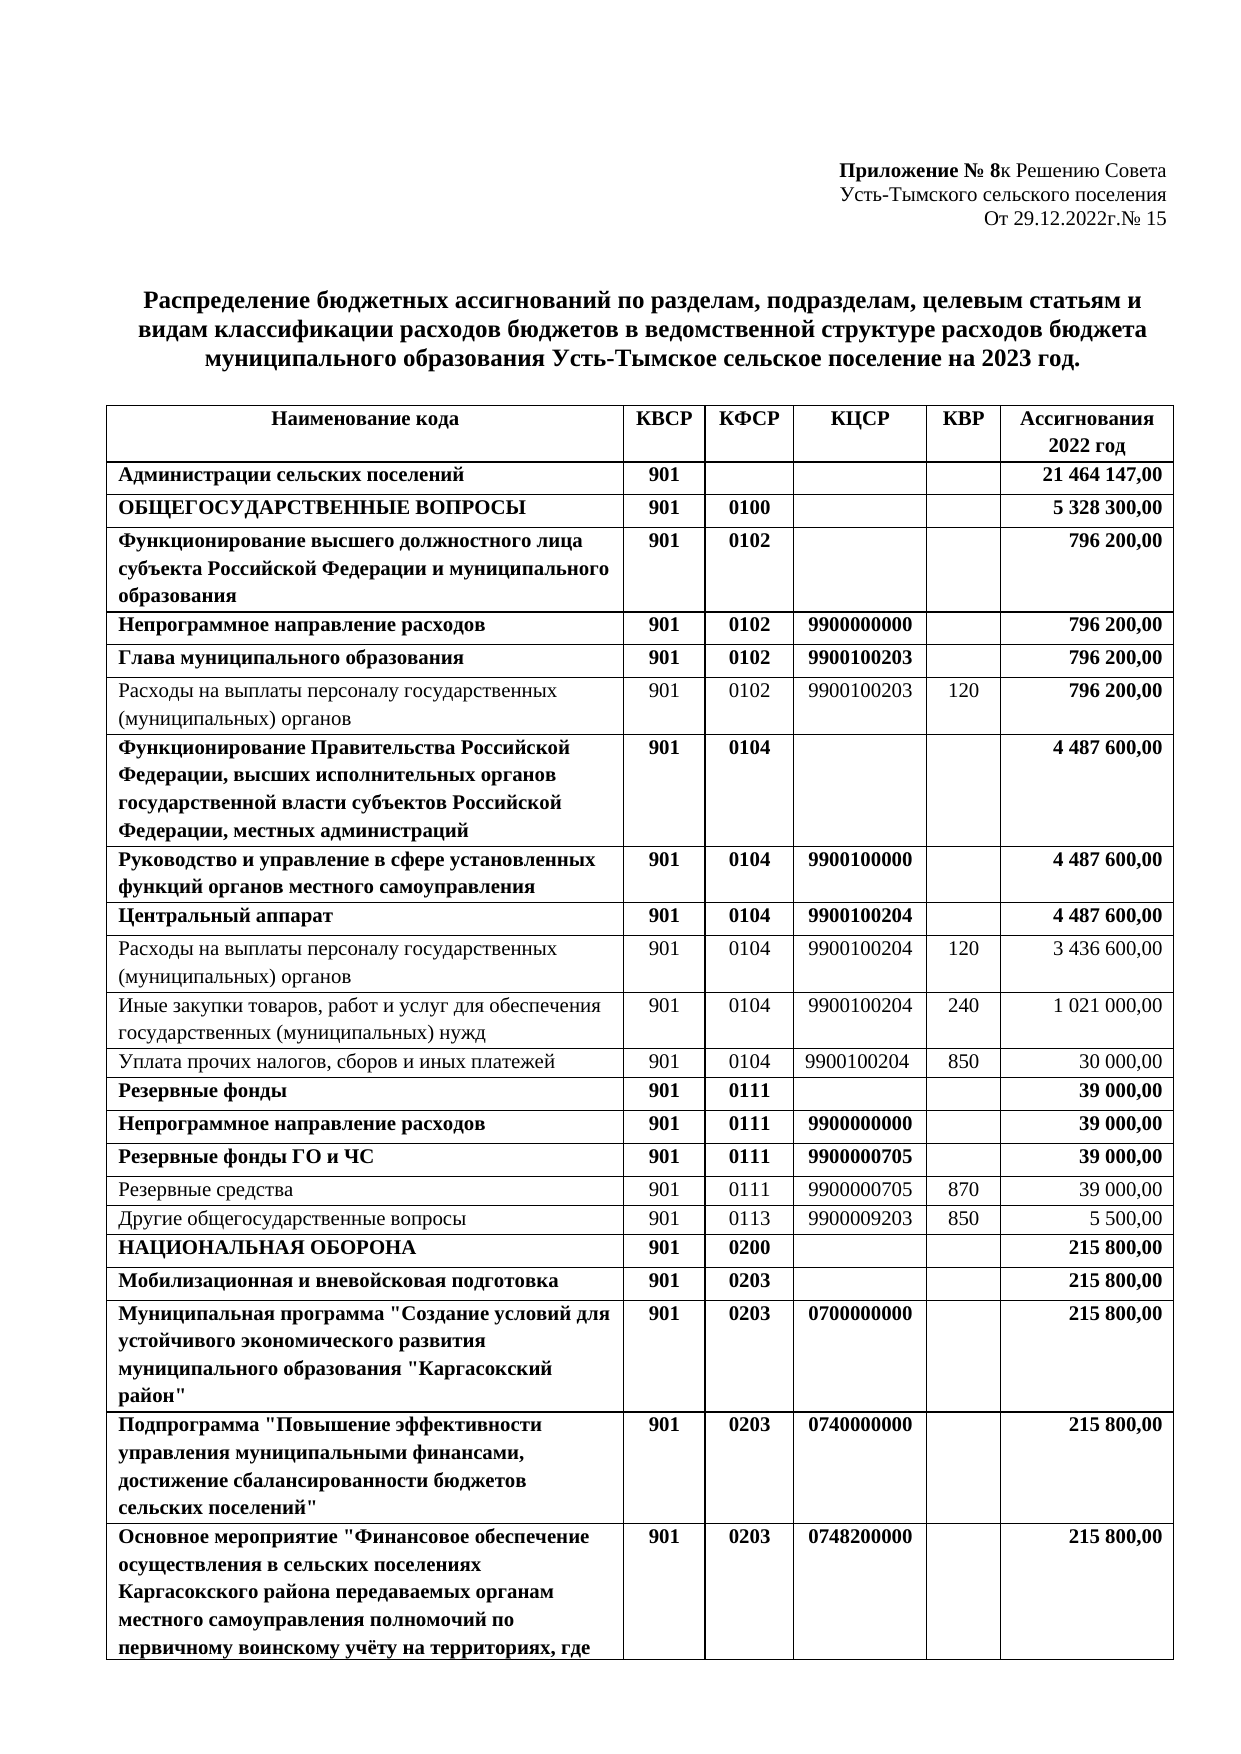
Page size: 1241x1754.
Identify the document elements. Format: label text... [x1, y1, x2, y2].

table_header КЦСР [794, 406, 926, 461]
table_cell 0104 [706, 936, 793, 992]
table_cell 901 [624, 1144, 704, 1176]
table_cell 901 [624, 1049, 704, 1077]
table_cell 0104 [706, 1049, 793, 1077]
table_cell 901 [624, 993, 704, 1048]
table_header КВСР [624, 406, 704, 461]
text Распределение бюджетных ассигнований по разделам, подразделам, целевым статьям и видам классификации расходов бюджетов в ведомственной структуре расходов бюджета муниципального образования Усть-Тымское сельское поселение на 2023 год. [118, 286, 1167, 372]
table_cell 0200 [706, 1235, 793, 1267]
table_cell [927, 495, 1000, 527]
table_cell [794, 1268, 926, 1299]
table_cell Руководство и управление в сфере установленных функций органов местного самоуправления [107, 847, 623, 902]
table_cell [927, 735, 1000, 846]
table_cell 4 487 600,00 [1001, 735, 1173, 846]
table_cell 850 [927, 1049, 1000, 1077]
table_cell 240 [927, 993, 1000, 1048]
table_cell [706, 463, 793, 494]
table_cell 39 000,00 [1001, 1144, 1173, 1176]
table_cell 0104 [706, 847, 793, 902]
table_cell [927, 1268, 1000, 1299]
table_cell 5 500,00 [1001, 1206, 1173, 1234]
table_cell 9900100204 [794, 903, 926, 935]
table_header Наименование кода [107, 406, 623, 461]
table_cell 0104 [706, 903, 793, 935]
table_cell Расходы на выплаты персоналу государственных (муниципальных) органов [107, 678, 623, 734]
table_cell Непрограммное направление расходов [107, 613, 623, 644]
table_cell 0102 [706, 645, 793, 677]
table_cell 796 200,00 [1001, 613, 1173, 644]
table_cell 0102 [706, 613, 793, 644]
table_cell 796 200,00 [1001, 645, 1173, 677]
table_cell 901 [624, 1268, 704, 1299]
table_cell 901 [624, 1301, 704, 1411]
table_cell 21 464 147,00 [1001, 463, 1173, 494]
text От 29.12.2022г.№ 15 [118, 206, 1167, 230]
table_cell 9900100204 [794, 1049, 926, 1077]
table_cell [107, 1524, 623, 1659]
table_cell 9900000705 [794, 1177, 926, 1205]
table_cell Администрации сельских поселений [107, 463, 623, 494]
table_cell 9900100204 [794, 936, 926, 992]
table_cell 901 [624, 678, 704, 734]
table_cell 0700000000 [794, 1301, 926, 1411]
table_cell ОБЩЕГОСУДАРСТВЕННЫЕ ВОПРОСЫ [107, 495, 623, 527]
table_cell Другие общегосударственные вопросы [107, 1206, 623, 1234]
table_cell 0100 [706, 495, 793, 527]
table_cell 0111 [706, 1078, 793, 1110]
table_cell 0102 [706, 678, 793, 734]
table_cell 1 021 000,00 [1001, 993, 1173, 1048]
table_cell 0111 [706, 1111, 793, 1143]
table_cell 0104 [706, 735, 793, 846]
table_cell 39 000,00 [1001, 1078, 1173, 1110]
table_cell 901 [624, 1235, 704, 1267]
table_cell [794, 463, 926, 494]
table_cell 9900100000 [794, 847, 926, 902]
table_cell [927, 1078, 1000, 1110]
table_cell 3 436 600,00 [1001, 936, 1173, 992]
table_cell Расходы на выплаты персоналу государственных (муниципальных) органов [107, 936, 623, 992]
table_cell Непрограммное направление расходов [107, 1111, 623, 1143]
table_cell Резервные фонды [107, 1078, 623, 1110]
table_cell 850 [927, 1206, 1000, 1234]
table_cell 9900000000 [794, 1111, 926, 1143]
table_cell 0203 [706, 1268, 793, 1299]
table_cell 901 [624, 645, 704, 677]
table_cell Резервные фонды ГО и ЧС [107, 1144, 623, 1176]
table_header Ассигнования 2022 год [1001, 406, 1173, 461]
table_cell [927, 528, 1000, 611]
table_cell 4 487 600,00 [1001, 847, 1173, 902]
table_cell 796 200,00 [1001, 528, 1173, 611]
table_cell 796 200,00 [1001, 678, 1173, 734]
table_cell Уплата прочих налогов, сборов и иных платежей [107, 1049, 623, 1077]
table_cell [794, 1235, 926, 1267]
table_cell [927, 1413, 1000, 1523]
table_cell 120 [927, 936, 1000, 992]
table_header КВР [927, 406, 1000, 461]
table_cell [927, 1235, 1000, 1267]
table_cell 901 [624, 1413, 704, 1523]
table_cell 901 [624, 936, 704, 992]
table_cell [927, 613, 1000, 644]
table_cell 901 [624, 735, 704, 846]
table_cell Центральный аппарат [107, 903, 623, 935]
table_cell 0111 [706, 1177, 793, 1205]
table_cell [927, 1144, 1000, 1176]
table_cell 39 000,00 [1001, 1111, 1173, 1143]
table_cell 0203 [706, 1301, 793, 1411]
table_cell 0102 [706, 528, 793, 611]
table_cell [927, 903, 1000, 935]
table_cell 0203 [706, 1413, 793, 1523]
table_cell [794, 1078, 926, 1110]
table_cell 901 [624, 1111, 704, 1143]
table_cell 9900000705 [794, 1144, 926, 1176]
table_cell [794, 528, 926, 611]
table_cell 0111 [706, 1144, 793, 1176]
table_cell 0203 [706, 1524, 793, 1659]
table_cell 215 800,00 [1001, 1268, 1173, 1299]
table_cell 901 [624, 528, 704, 611]
table_cell [927, 1111, 1000, 1143]
table_cell [927, 645, 1000, 677]
table_cell 870 [927, 1177, 1000, 1205]
table_cell 4 487 600,00 [1001, 903, 1173, 935]
table_cell Иные закупки товаров, работ и услуг для обеспечения государственных (муниципальных) нужд [107, 993, 623, 1048]
text Усть-Тымского сельского поселения [118, 182, 1167, 206]
table_cell Резервные средства [107, 1177, 623, 1205]
table_cell 0104 [706, 993, 793, 1048]
table_cell [927, 847, 1000, 902]
table_cell 901 [624, 847, 704, 902]
table_cell 215 800,00 [1001, 1301, 1173, 1411]
table_cell [927, 1524, 1000, 1659]
table_cell 901 [624, 1206, 704, 1234]
table_cell [927, 463, 1000, 494]
table_cell 39 000,00 [1001, 1177, 1173, 1205]
table_cell 901 [624, 495, 704, 527]
table_cell 30 000,00 [1001, 1049, 1173, 1077]
table_cell Подпрограмма "Повышение эффективности управления муниципальными финансами, достижение сбалансированности бюджетов сельских поселений" [107, 1413, 623, 1523]
table_cell 901 [624, 613, 704, 644]
table_cell [794, 495, 926, 527]
table_cell [927, 1301, 1000, 1411]
table_cell 0748200000 [794, 1524, 926, 1659]
table_header КФСР [706, 406, 793, 461]
table_cell 0113 [706, 1206, 793, 1234]
table_cell 9900100204 [794, 993, 926, 1048]
table_cell 901 [624, 903, 704, 935]
table_cell 901 [624, 463, 704, 494]
table_cell 120 [927, 678, 1000, 734]
table_cell Муниципальная программа "Создание условий для устойчивого экономического развития муниципального образования "Каргасокский район" [107, 1301, 623, 1411]
table_cell Функционирование высшего должностного лица субъекта Российской Федерации и муниципального образования [107, 528, 623, 611]
table_cell 901 [624, 1177, 704, 1205]
table_cell 215 800,00 [1001, 1413, 1173, 1523]
table_cell 901 [624, 1524, 704, 1659]
table_cell 9900009203 [794, 1206, 926, 1234]
table_cell 215 800,00 [1001, 1235, 1173, 1267]
table_cell 9900100203 [794, 645, 926, 677]
table_cell 901 [624, 1078, 704, 1110]
table_cell Глава муниципального образования [107, 645, 623, 677]
text Приложение № 8к Решению Совета [118, 158, 1167, 182]
table_cell 0740000000 [794, 1413, 926, 1523]
table_cell 9900100203 [794, 678, 926, 734]
table_cell [794, 735, 926, 846]
table_cell Функционирование Правительства Российской Федерации, высших исполнительных органов государственной власти субъектов Российской Федерации, местных администраций [107, 735, 623, 846]
table_cell НАЦИОНАЛЬНАЯ ОБОРОНА [107, 1235, 623, 1267]
table_cell 5 328 300,00 [1001, 495, 1173, 527]
table_cell 9900000000 [794, 613, 926, 644]
table_cell Мобилизационная и вневойсковая подготовка [107, 1268, 623, 1299]
table_cell 215 800,00 [1001, 1524, 1173, 1659]
